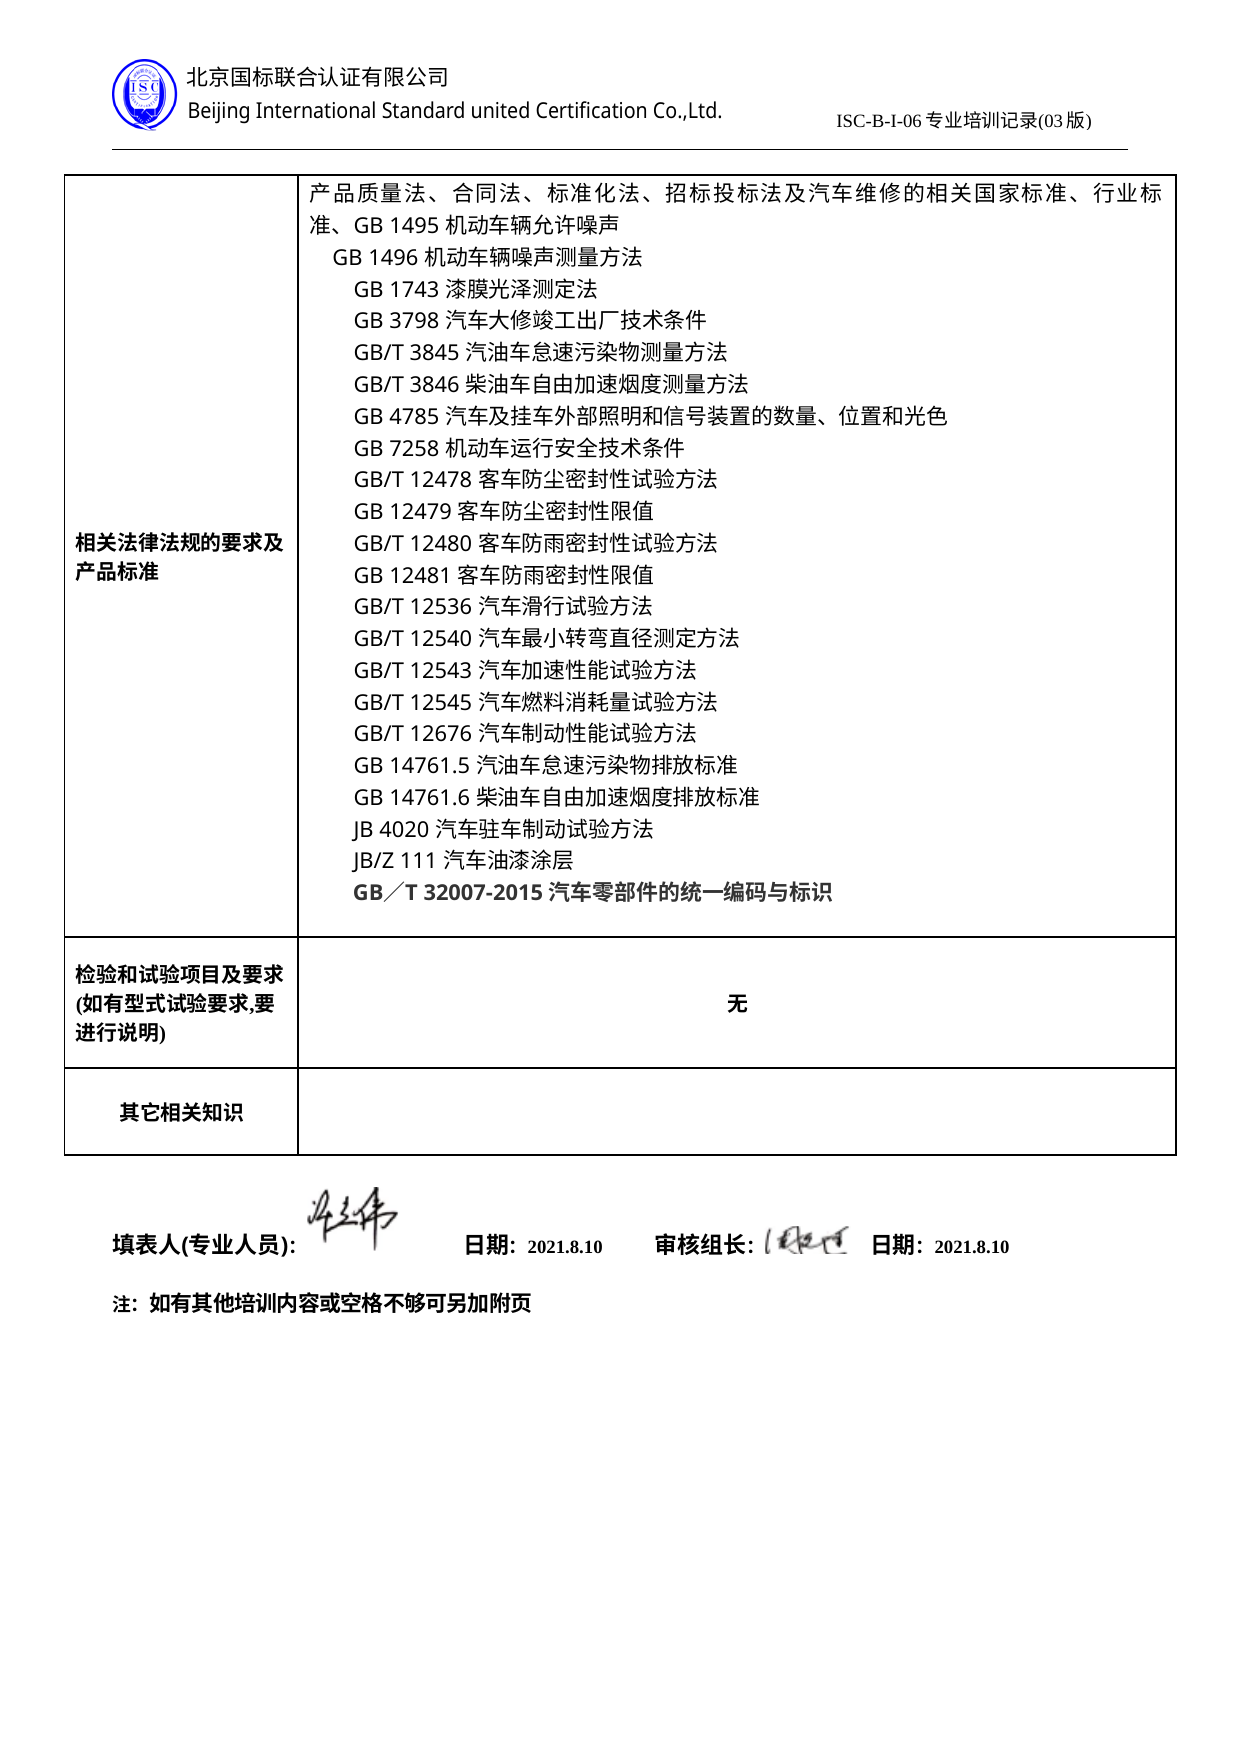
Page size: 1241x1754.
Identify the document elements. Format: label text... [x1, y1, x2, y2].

table_cell 其它相关知识 [65, 1069, 297, 1154]
text 填表人(专业人员)： 日期：2021.8.10 审核组长： 日期：2021.8.10 [112, 1188, 1128, 1260]
table_cell 检验和试验项目及要求(如有型式试验要求,要进行说明) [65, 938, 297, 1067]
picture [307, 1187, 417, 1254]
table_cell 相关法律法规的要求及产品标准 [65, 176, 297, 936]
text 注：如有其他培训内容或空格不够可另加附页 [112, 1286, 1128, 1318]
table_cell 无 [299, 938, 1175, 1067]
table_cell 产品质量法、合同法、标准化法、招标投标法及汽车维修的相关国家标准、行业标准、GB 1495 机动车辆允许噪声 GB 1496 机动车辆噪声测量方法 GB 1743 漆膜光泽测定法 GB 3798 汽车大修竣工出厂技术条件 GB/T 3845 汽油车怠速污染物测量方法 GB/T 3846 柴油车自由加速烟度测量方法 GB 4785 汽车及挂车外部照明和信号装置的数量、位置和光色 GB 7258 机动车运行安全技术条件 GB/T 12478 客车防尘密封性试验方法 GB 12479 客车防尘密封性限值 GB/T 12480 客车防雨密封性试验方法 GB 12481 客车防雨密封性限值 GB/T 12536 汽车滑行试验方法 GB/T 12540 汽车最小转弯直径测定方法 GB/T 12543 汽车加速性能试验方法 GB/T 12545 汽车燃料消耗量试验方法 GB/T 12676 汽车制动性能试验方法 GB 14761.5 汽油车怠速污染物排放标准 GB 14761.6 柴油车自由加速烟度排放标准 JB 4020 汽车驻车制动试验方法 JB/Z 111 汽车油漆涂层 GB／T 32007-2015 汽车零部件的统一编码与标识 [299, 176, 1175, 936]
table_cell [299, 1069, 1175, 1154]
picture [112, 59, 180, 131]
